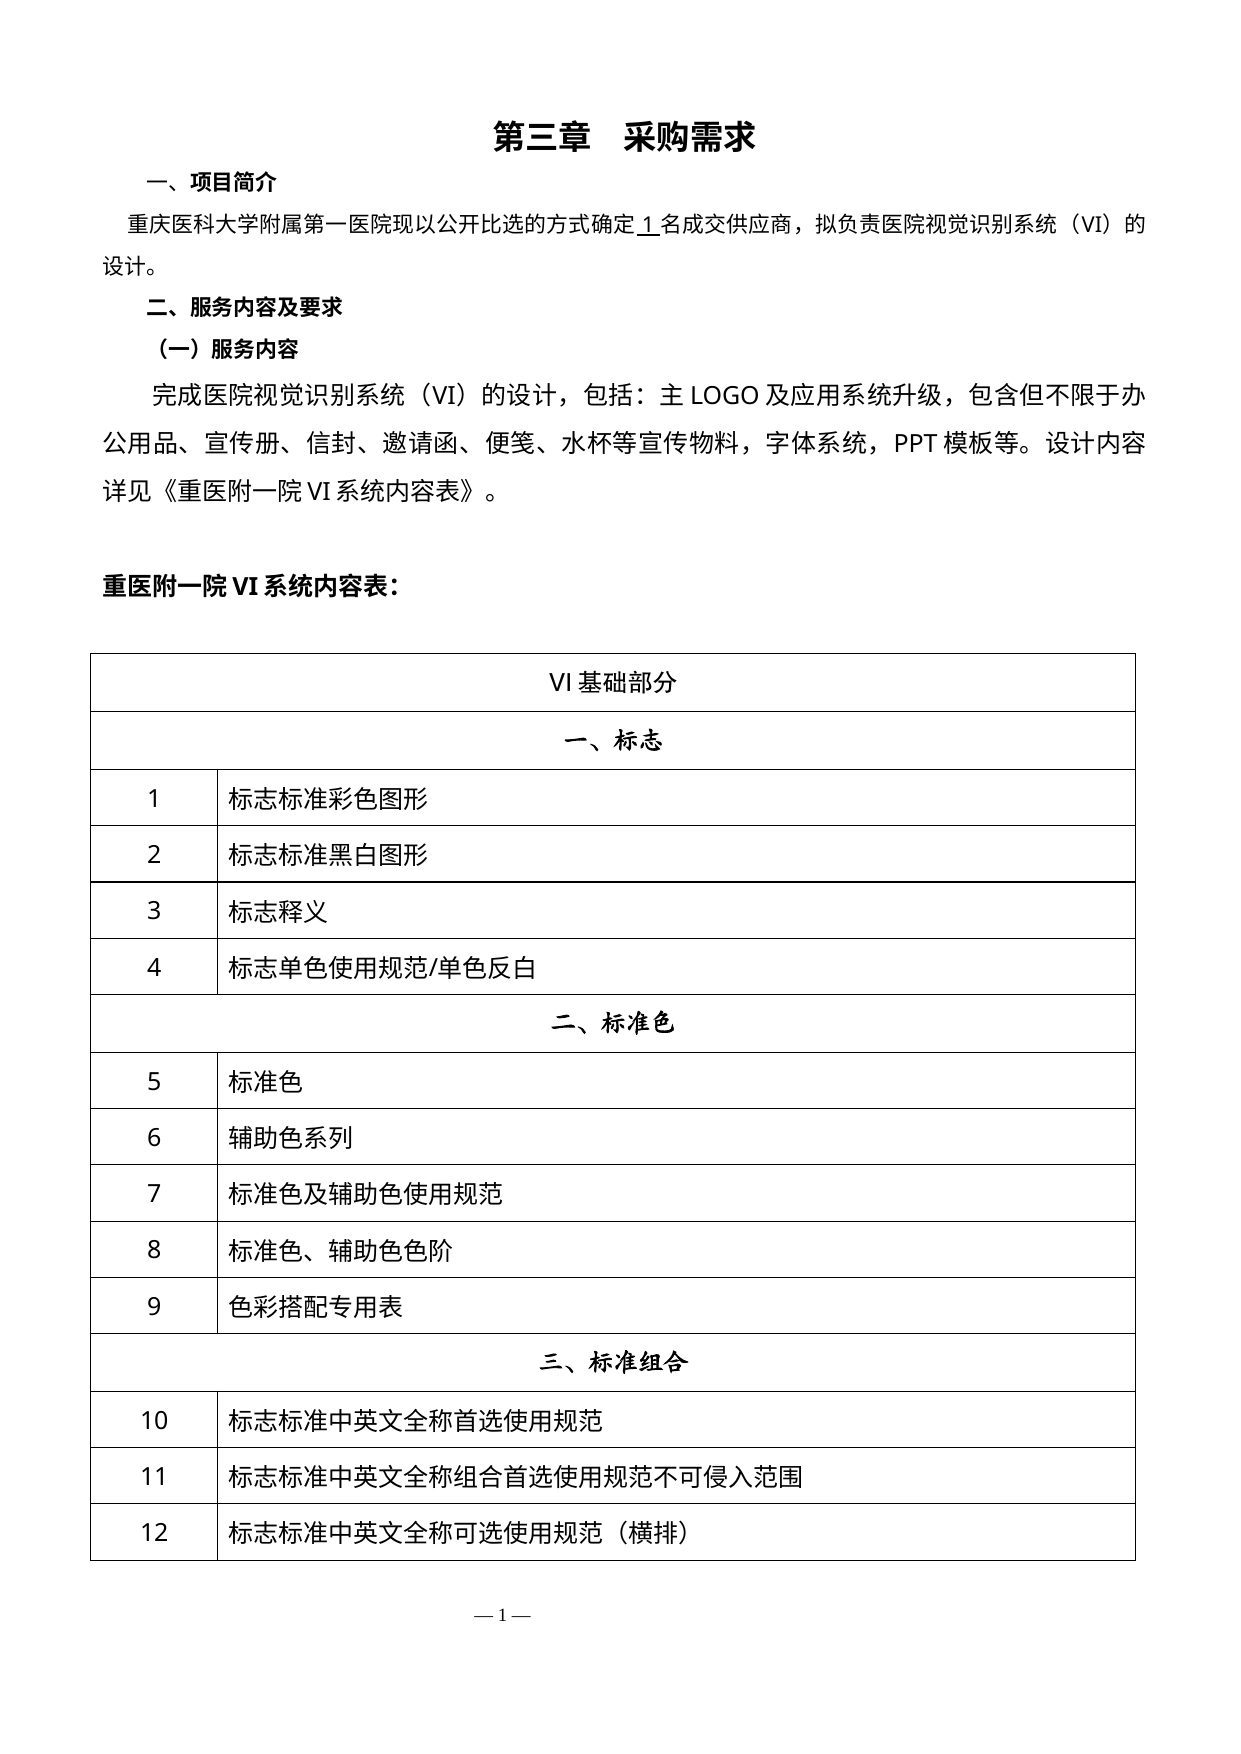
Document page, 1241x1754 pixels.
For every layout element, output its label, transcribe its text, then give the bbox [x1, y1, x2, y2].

table_cell 1 [91, 770, 217, 825]
table_cell 标准色 [218, 1053, 1135, 1108]
list （一）服务内容 [102, 324, 1146, 366]
table_cell 标准色、辅助色色阶 [218, 1222, 1135, 1277]
table_cell 二、标准色 [91, 995, 1135, 1052]
table_header VI基础部分 [91, 654, 1135, 711]
table_cell 10 [91, 1392, 217, 1447]
table_cell 三、标准组合 [91, 1334, 1135, 1391]
list 二、服务内容及要求 [102, 282, 1146, 324]
table_cell 标志标准黑白图形 [218, 826, 1135, 881]
table_cell 7 [91, 1165, 217, 1221]
table_cell 标志标准中英文全称首选使用规范 [218, 1392, 1135, 1447]
text 完成医院视觉识别系统（VI）的设计，包括：主LOGO及应用系统升级，包含但不限于办公用品、宣传册、信封、邀请函、便笺、水杯等宣传物料，字体系统，PPT模板等。设计内容详见《重医附一院VI系统内容表》。 [102, 366, 1146, 509]
table_cell 标志标准中英文全称组合首选使用规范不可侵入范围 [218, 1448, 1135, 1503]
table_cell 标志标准彩色图形 [218, 770, 1135, 825]
table_cell 色彩搭配专用表 [218, 1278, 1135, 1333]
table_cell 辅助色系列 [218, 1109, 1135, 1164]
table_cell 4 [91, 939, 217, 994]
table_cell 2 [91, 826, 217, 881]
table_cell 5 [91, 1053, 217, 1108]
text 重医附一院VI系统内容表： [102, 557, 1146, 605]
table_cell 8 [91, 1222, 217, 1277]
table_cell 标准色及辅助色使用规范 [218, 1165, 1135, 1221]
table_cell 标志释义 [218, 883, 1135, 938]
table_cell 一、标志 [91, 712, 1135, 769]
table_cell 标志单色使用规范/单色反白 [218, 939, 1135, 994]
table_cell 3 [91, 883, 217, 938]
subtitle 项目简介 重庆医科大学附属第一医院现以公开比选的方式确定 1 名成交供应商，拟负责医院视觉识别系统（VI）的设计。 [102, 157, 1146, 282]
table_cell 9 [91, 1278, 217, 1333]
table_cell 标志标准中英文全称可选使用规范（横排） [218, 1504, 1135, 1559]
table_cell 6 [91, 1109, 217, 1164]
table_cell 12 [91, 1504, 217, 1559]
subtitle 采购需求 [102, 116, 1146, 157]
table_cell 11 [91, 1448, 217, 1503]
